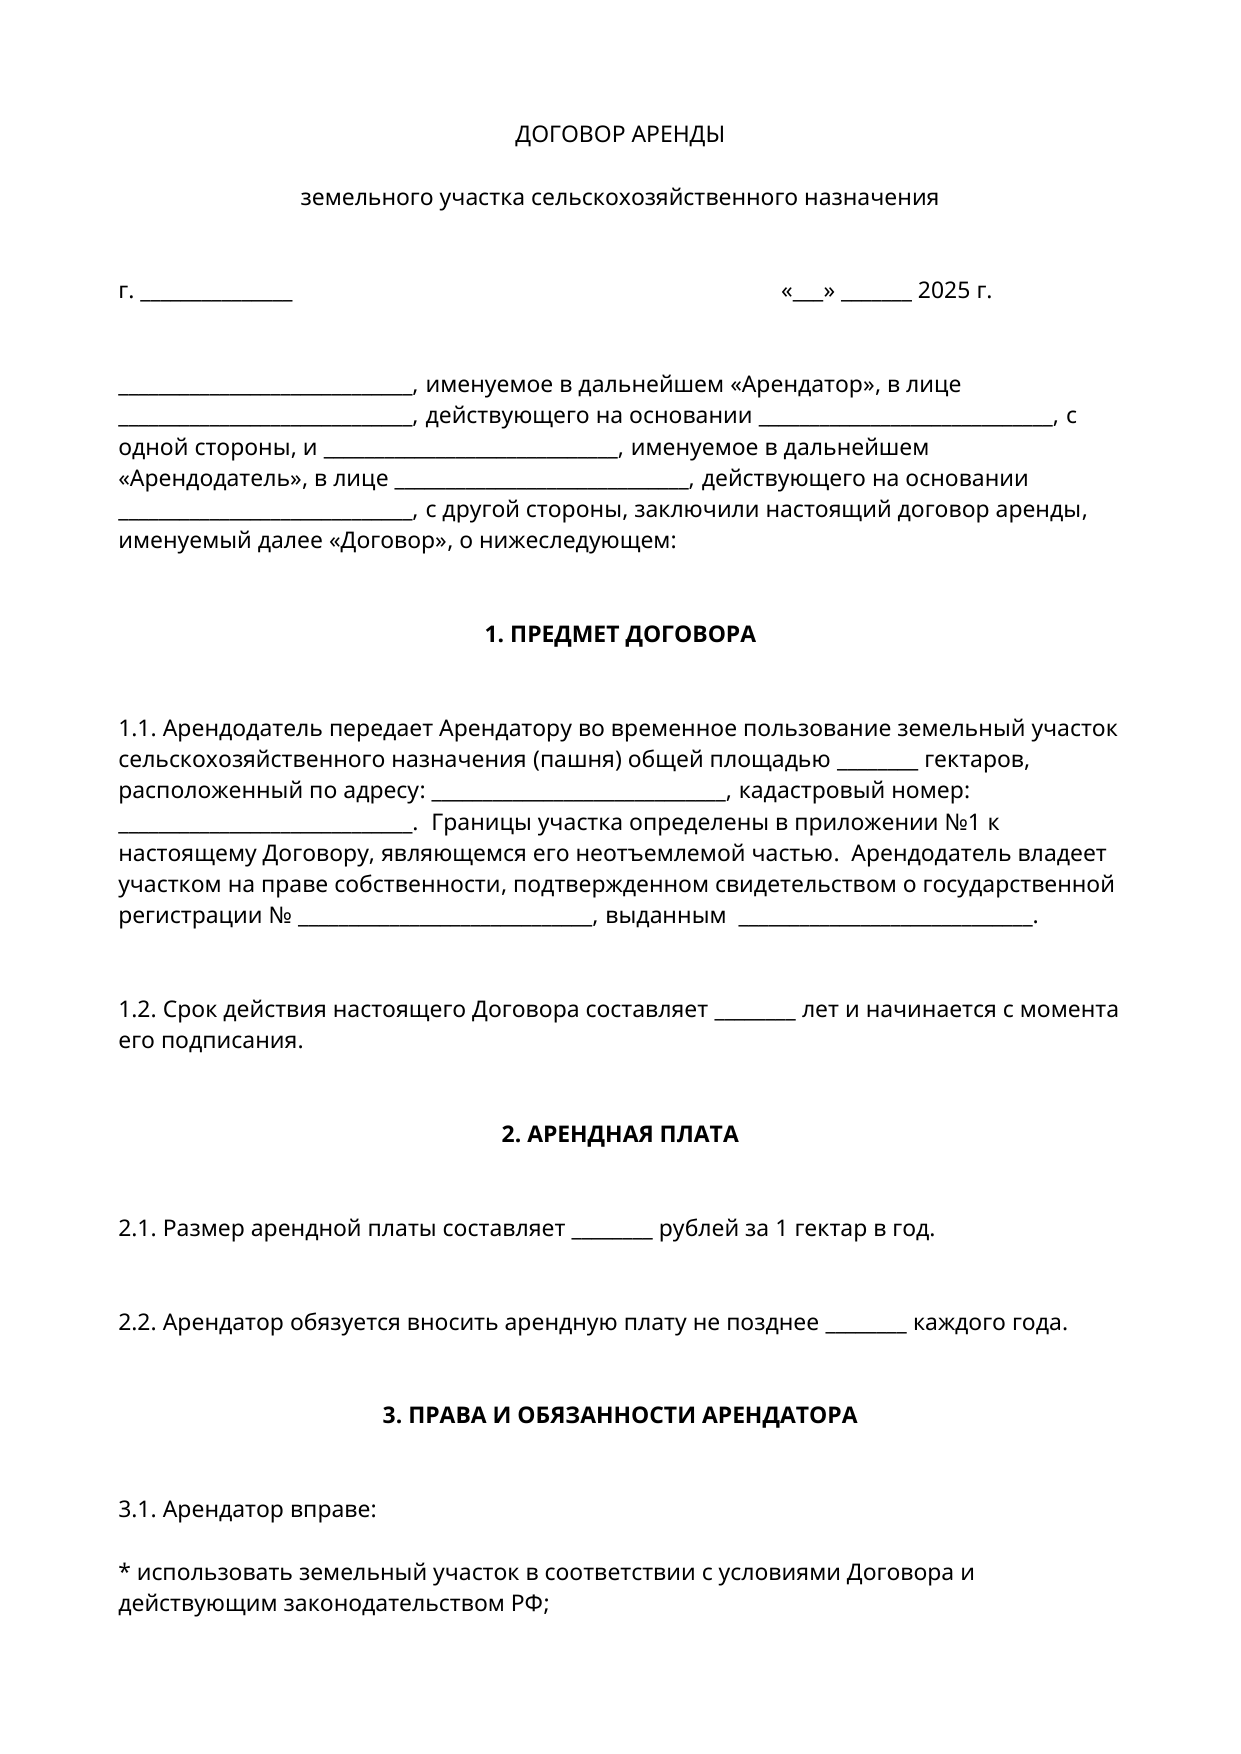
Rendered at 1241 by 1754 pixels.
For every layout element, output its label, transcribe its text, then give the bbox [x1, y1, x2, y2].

text 1.2. Срок действия настоящего Договора составляет ________ лет и начинается с момента его подписания. [118, 993, 1122, 1056]
text ДОГОВОР АРЕНДЫ [118, 118, 1122, 149]
text земельного участка сельскохозяйственного назначения [118, 181, 1122, 212]
text * использовать земельный участок в соответствии с условиями Договора и действующим законодательством РФ; [118, 1556, 1122, 1618]
text 3. ПРАВА И ОБЯЗАННОСТИ АРЕНДАТОРА [118, 1399, 1122, 1431]
text 1. ПРЕДМЕТ ДОГОВОРА [118, 618, 1122, 649]
text 1.1. Арендодатель передает Арендатору во временное пользование земельный участок сельскохозяйственного назначения (пашня) общей площадью ________ гектаров, расположенный по адресу: _____________________________, кадастровый номер: _____________________________. Границы участка определены в приложении №1 к настоящему Договору, являющемся его неотъемлемой частью. Арендодатель владеет участком на праве собственности, подтвержденном свидетельством о государственной регистрации № _____________________________, выданным _____________________________. [118, 712, 1122, 931]
text г. _______________ «___» _______ 2025 г. [118, 274, 1122, 306]
text 2.1. Размер арендной платы составляет ________ рублей за 1 гектар в год. [118, 1212, 1122, 1243]
text _____________________________, именуемое в дальнейшем «Арендатор», в лице _____________________________, действующего на основании _____________________________, с одной стороны, и _____________________________, именуемое в дальнейшем «Арендодатель», в лице _____________________________, действующего на основании _____________________________, с другой стороны, заключили настоящий договор аренды, именуемый далее «Договор», о нижеследующем: [118, 368, 1122, 556]
text 2. АРЕНДНАЯ ПЛАТА [118, 1118, 1122, 1149]
text 2.2. Арендатор обязуется вносить арендную плату не позднее ________ каждого года. [118, 1306, 1122, 1337]
text 3.1. Арендатор вправе: [118, 1493, 1122, 1524]
